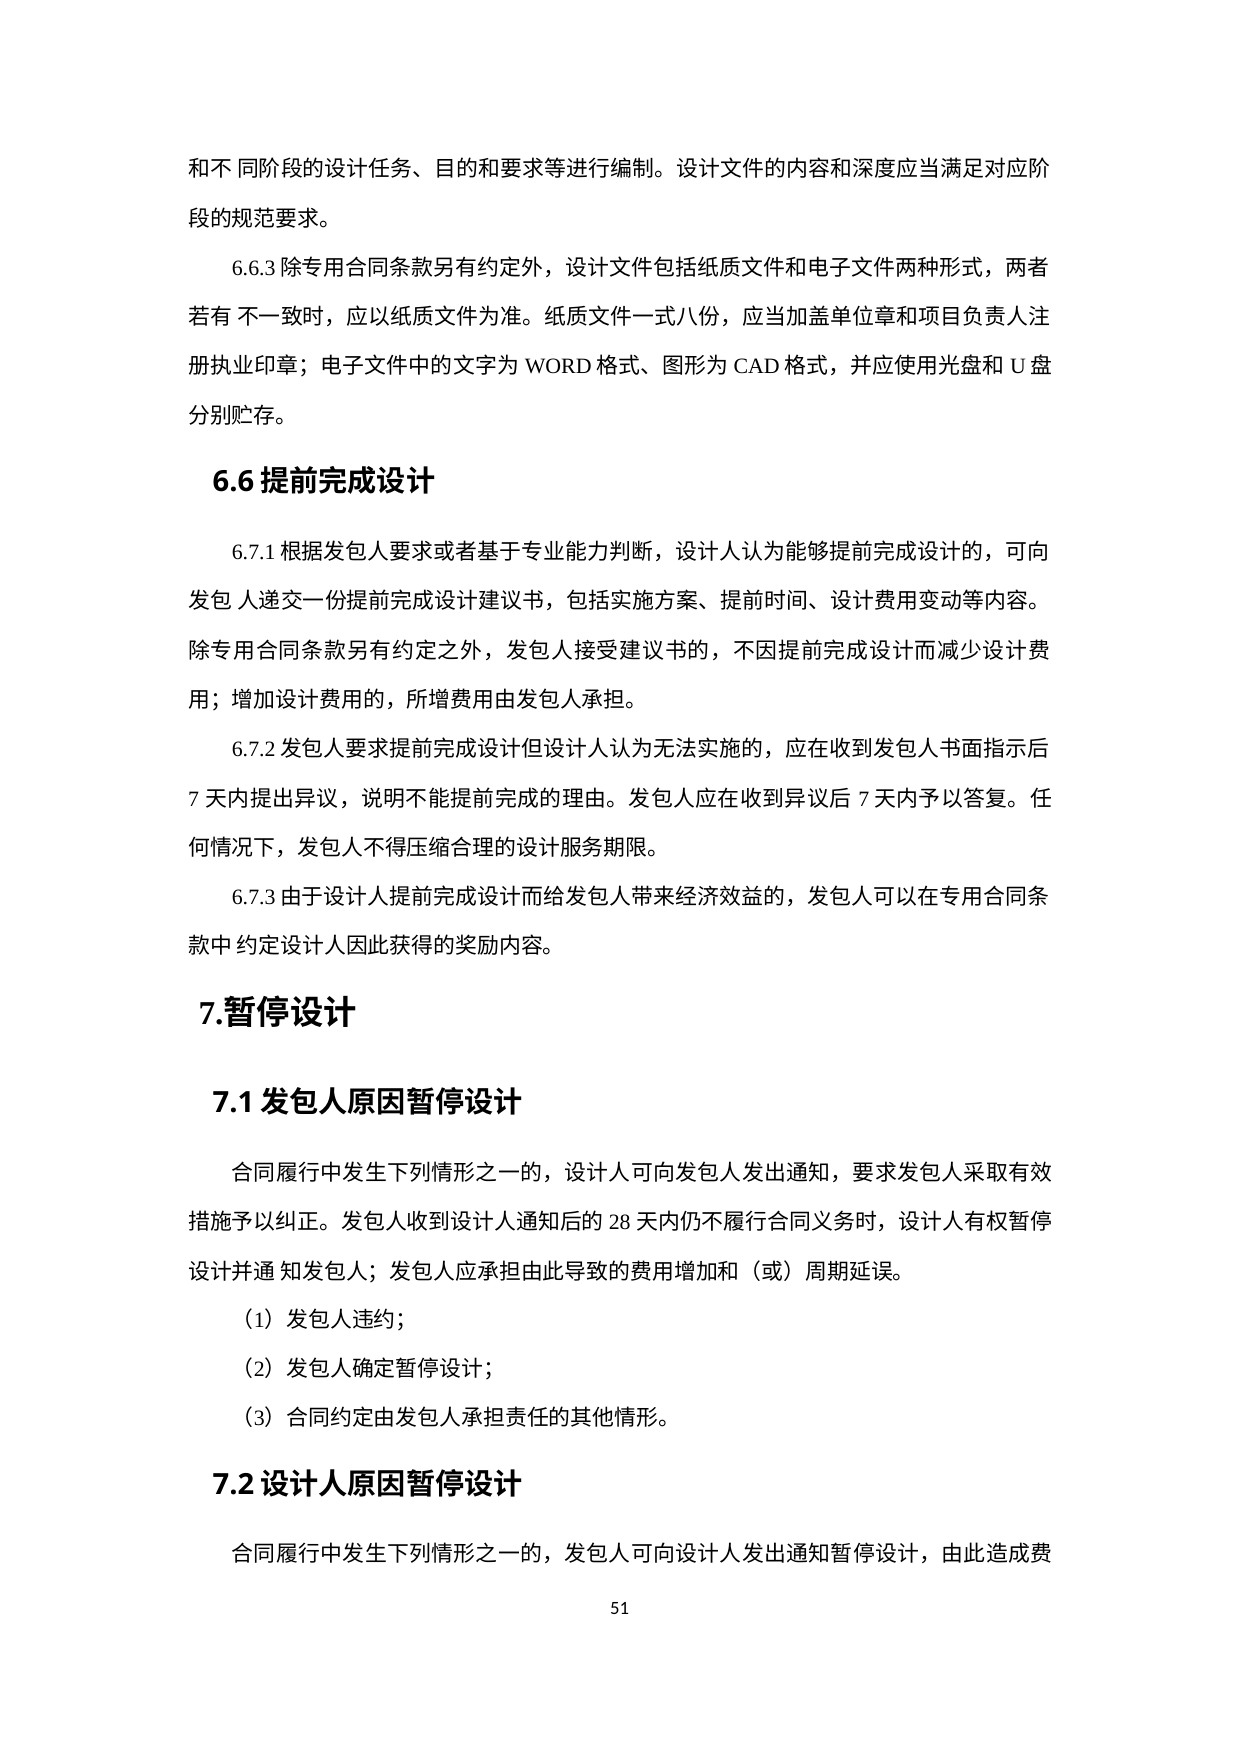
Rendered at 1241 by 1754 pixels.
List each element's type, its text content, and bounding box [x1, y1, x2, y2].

text 6.6.3除专用合同条款另有约定外，设计文件包括纸质文件和电子文件两种形式，两者若有 不一致时，应以纸质文件为准。纸质文件一式八份，应当加盖单位章和项目负责人注册执业印章；电子文件中的文字为WORD格式、图形为CAD格式，并应使用光盘和U盘分别贮存。 [188, 249, 1052, 430]
text 7.2设计人原因暂停设计 [212, 1448, 1052, 1514]
text （3）合同约定由发包人承担责任的其他情形。 [188, 1399, 1052, 1433]
text （1）发包人违约； [188, 1302, 1052, 1335]
text （2）发包人确定暂停设计； [188, 1351, 1052, 1384]
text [188, 151, 1052, 233]
text 6.7.2发包人要求提前完成设计但设计人认为无法实施的，应在收到发包人书面指示后7 天内提出异议，说明不能提前完成的理由。发包人应在收到异议后7天内予以答复。任何情况下，发包人不得压缩合理的设计服务期限。 [188, 731, 1052, 863]
text 6.6提前完成设计 [212, 446, 1052, 512]
text 合同履行中发生下列情形之一的，设计人可向发包人发出通知，要求发包人采取有效措施予以纠正。发包人收到设计人通知后的28 天内仍不履行合同义务时，设计人有权暂停设计并通 知发包人；发包人应承担由此导致的费用增加和（或）周期延误。 [188, 1154, 1052, 1286]
subtitle 7.暂停设计 [198, 977, 1052, 1043]
text 7.1发包人原因暂停设计 [212, 1067, 1052, 1133]
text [188, 1536, 1052, 1569]
text 6.7.3由于设计人提前完成设计而给发包人带来经济效益的，发包人可以在专用合同条款中 约定设计人因此获得的奖励内容。 [188, 878, 1052, 961]
text 6.7.1根据发包人要求或者基于专业能力判断，设计人认为能够提前完成设计的，可向发包 人递交一份提前完成设计建议书，包括实施方案、提前时间、设计费用变动等内容。除专用合同条款另有约定之外，发包人接受建议书的，不因提前完成设计而减少设计费用；增加设计费用的，所增费用由发包人承担。 [188, 533, 1052, 715]
